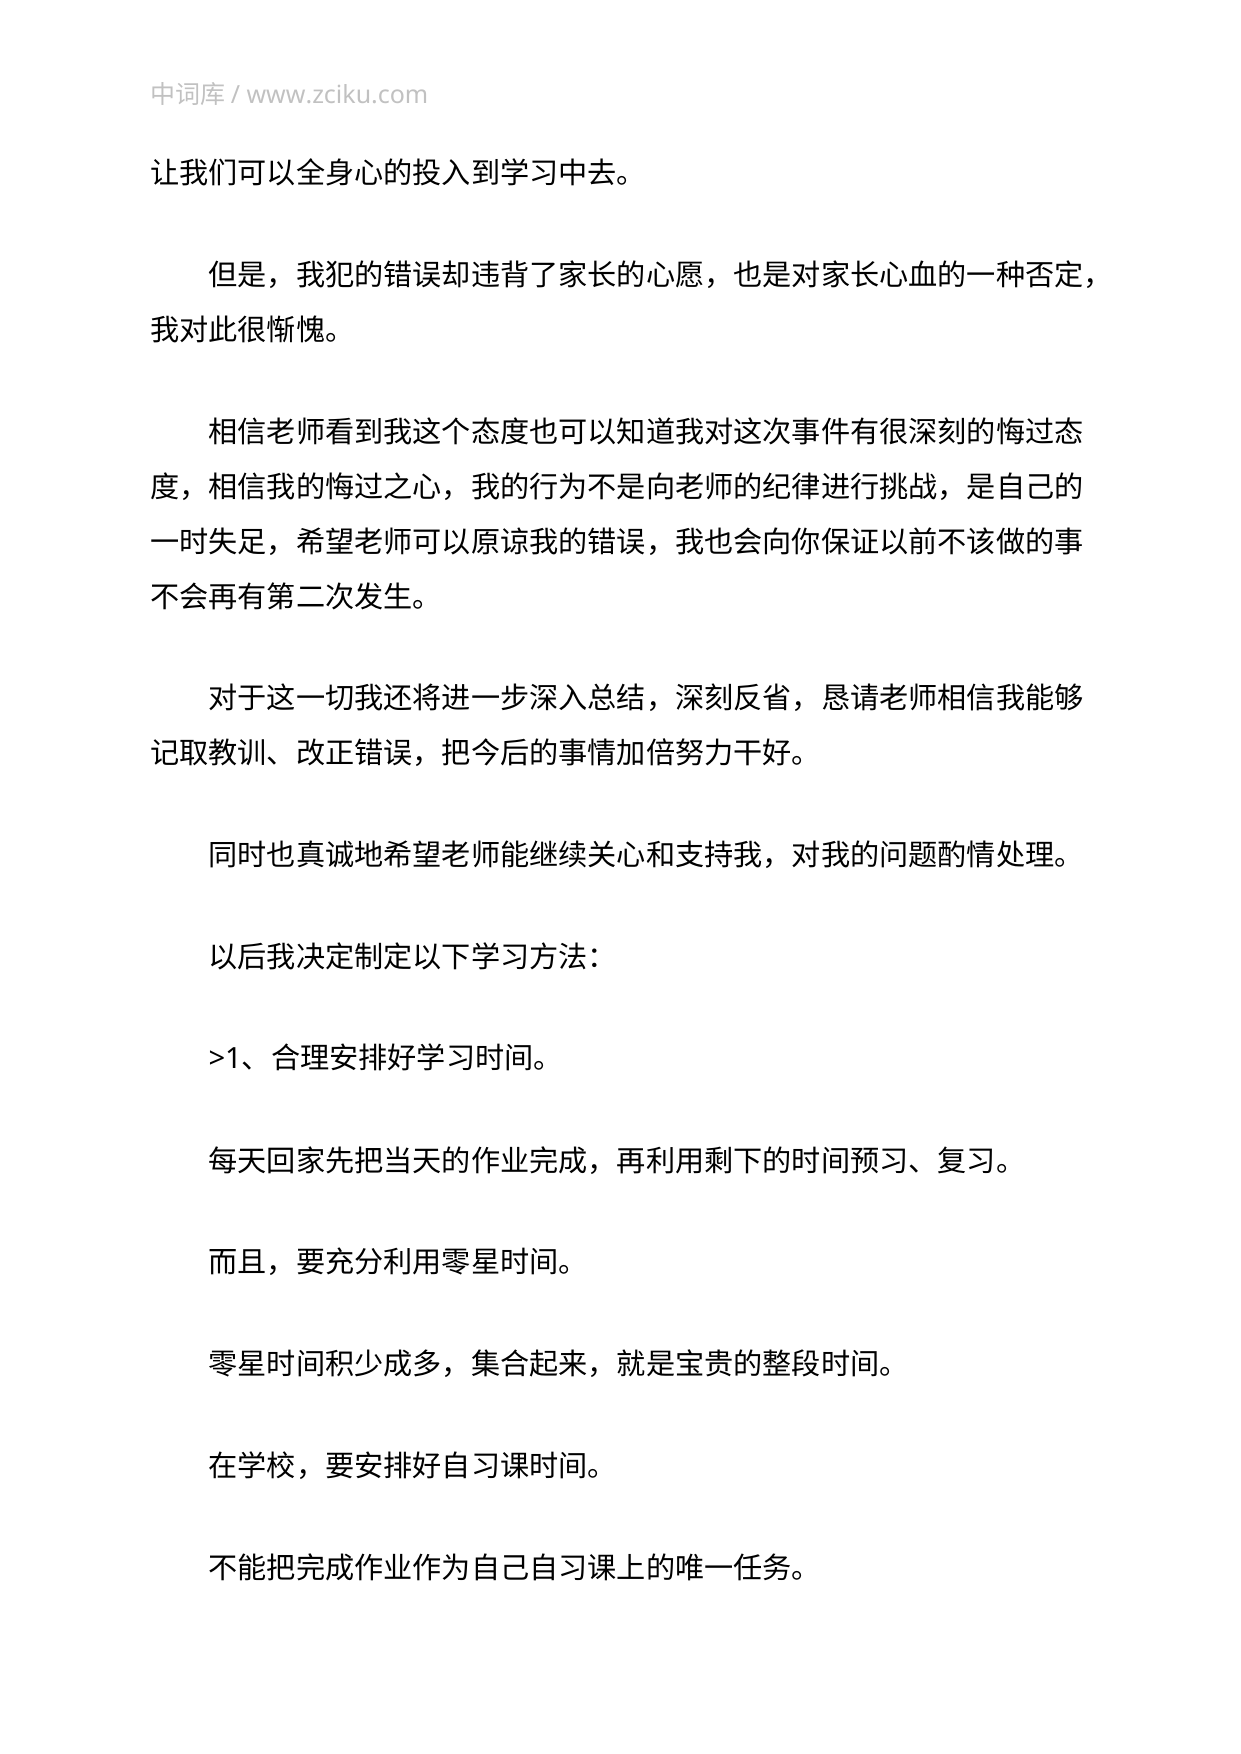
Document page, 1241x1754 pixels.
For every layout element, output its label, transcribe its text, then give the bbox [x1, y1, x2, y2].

text 在学校，要安排好自习课时间。 [150, 1442, 1090, 1485]
text 同时也真诚地希望老师能继续关心和支持我，对我的问题酌情处理。 [150, 832, 1090, 874]
text 对于这一切我还将进一步深入总结，深刻反省，恳请老师相信我能够记取教训、改正错误，把今后的事情加倍努力干好。 [150, 675, 1090, 772]
text 不能把完成作业作为自己自习课上的唯一任务。 [150, 1544, 1090, 1586]
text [150, 150, 1090, 192]
text 每天回家先把当天的作业完成，再利用剩下的时间预习、复习。 [150, 1137, 1090, 1179]
text 但是，我犯的错误却违背了家长的心愿，也是对家长心血的一种否定，我对此很惭愧。 [150, 252, 1090, 349]
text 相信老师看到我这个态度也可以知道我对这次事件有很深刻的悔过态度，相信我的悔过之心，我的行为不是向老师的纪律进行挑战，是自己的一时失足，希望老师可以原谅我的错误，我也会向你保证以前不该做的事不会再有第二次发生。 [150, 408, 1090, 615]
text 零星时间积少成多，集合起来，就是宝贵的整段时间。 [150, 1341, 1090, 1383]
text >1、合理安排好学习时间。 [150, 1035, 1090, 1077]
text 以后我决定制定以下学习方法： [150, 933, 1090, 976]
text 而且，要充分利用零星时间。 [150, 1239, 1090, 1281]
